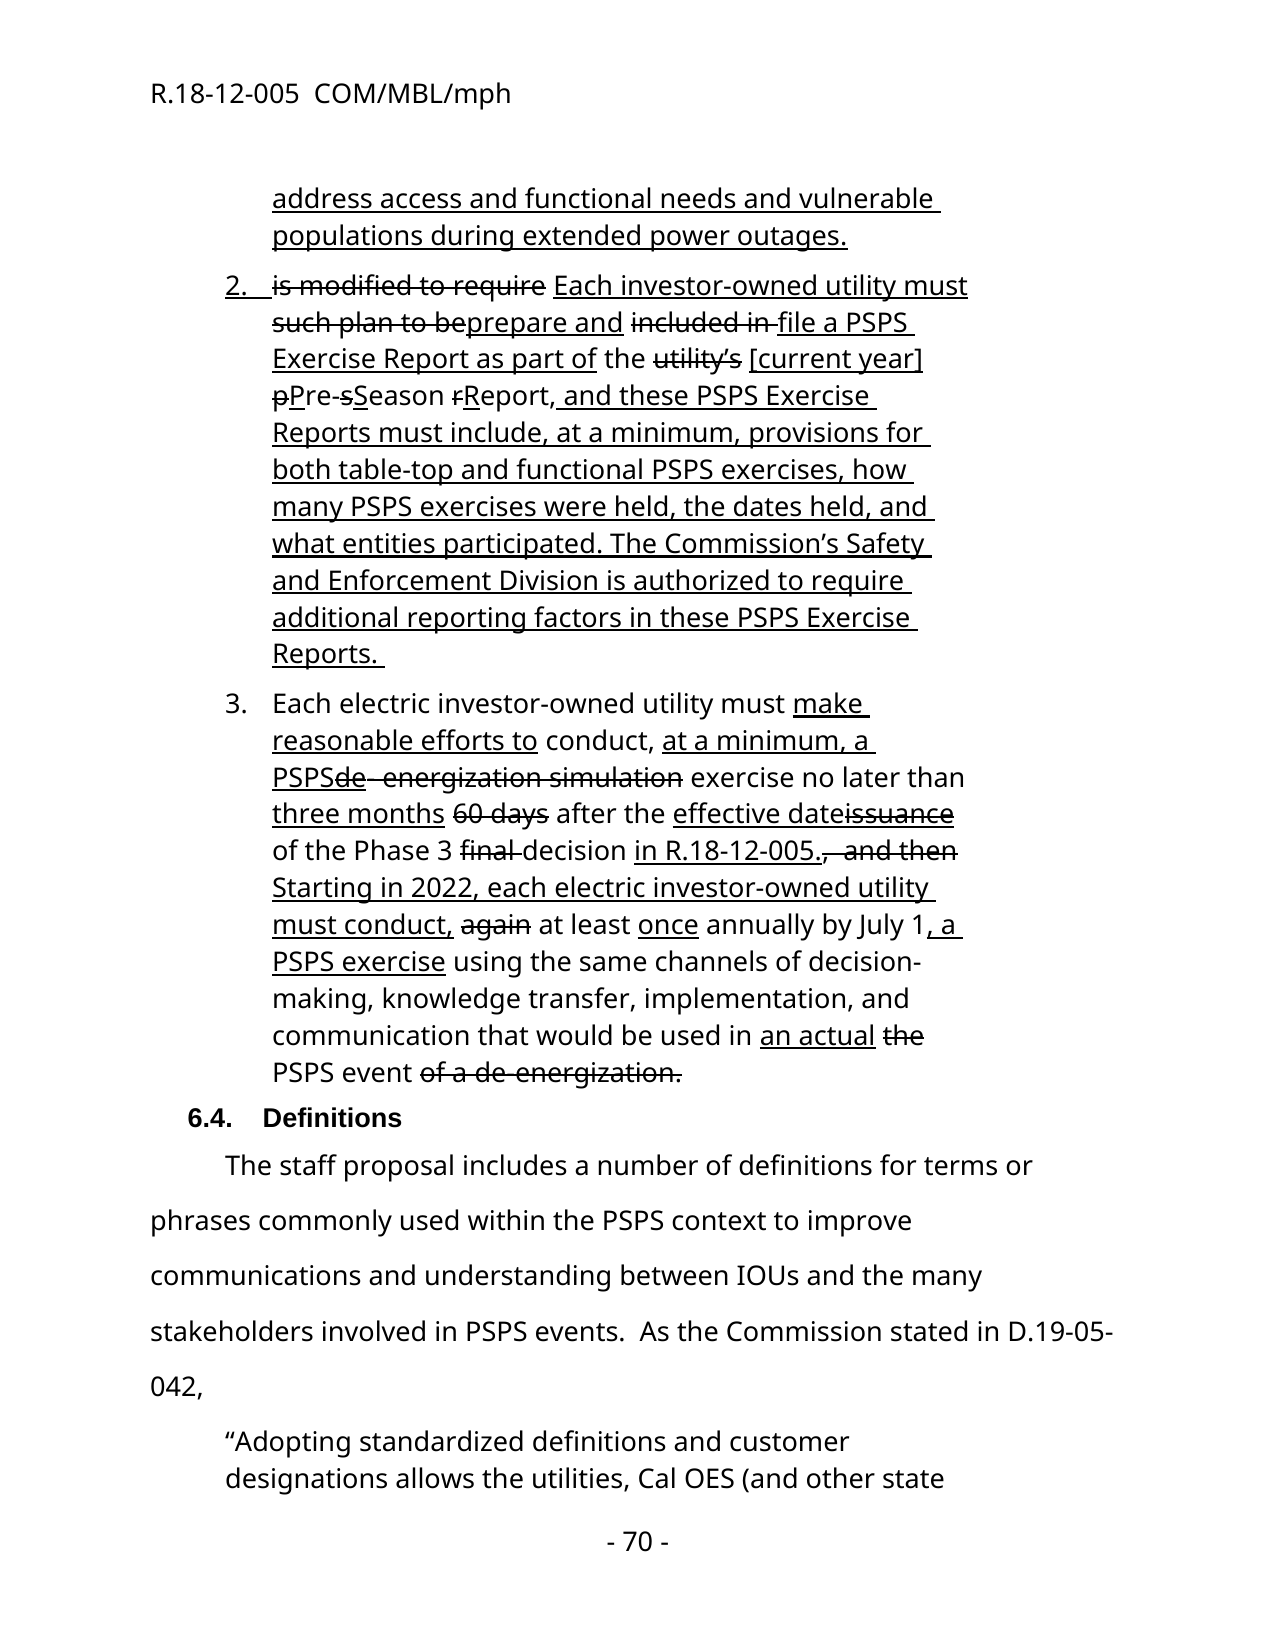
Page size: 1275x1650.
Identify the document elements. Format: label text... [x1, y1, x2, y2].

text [225, 180, 975, 254]
text 2. is modified to require Each investor-owned utility must such plan to beprepare and included in file a PSPS Exercise Report as part of the utility’s [current year] pPre-sSeason rReport, and these PSPS Exercise Reports must include, at a minimum, provisions for both table-top and functional PSPS exercises, how many PSPS exercises were held, the dates held, and what entities participated. The Commission’s Safety and Enforcement Division is authorized to require additional reporting factors in these PSPS Exercise Reports. [225, 266, 975, 672]
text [225, 1423, 975, 1497]
text The staff proposal includes a number of definitions for terms or phrases commonly used within the PSPS context to improve communications and understanding between IOUs and the many stakeholders involved in PSPS events. As the Commission stated in D.19-05-042, [150, 1146, 1125, 1404]
subtitle Definitions [187, 1102, 900, 1134]
text 3. Each electric investor-owned utility must make reasonable efforts to conduct, at a minimum, a PSPSde- energization simulation exercise no later than three months 60 days after the effective dateissuance of the Phase 3 final decision in R.18-12-005., and then Starting in 2022, each electric investor-owned utility must conduct, again at least once annually by July 1, a PSPS exercise using the same channels of decision-making, knowledge transfer, implementation, and communication that would be used in an actual the PSPS event of a de-energization. [225, 684, 975, 1090]
